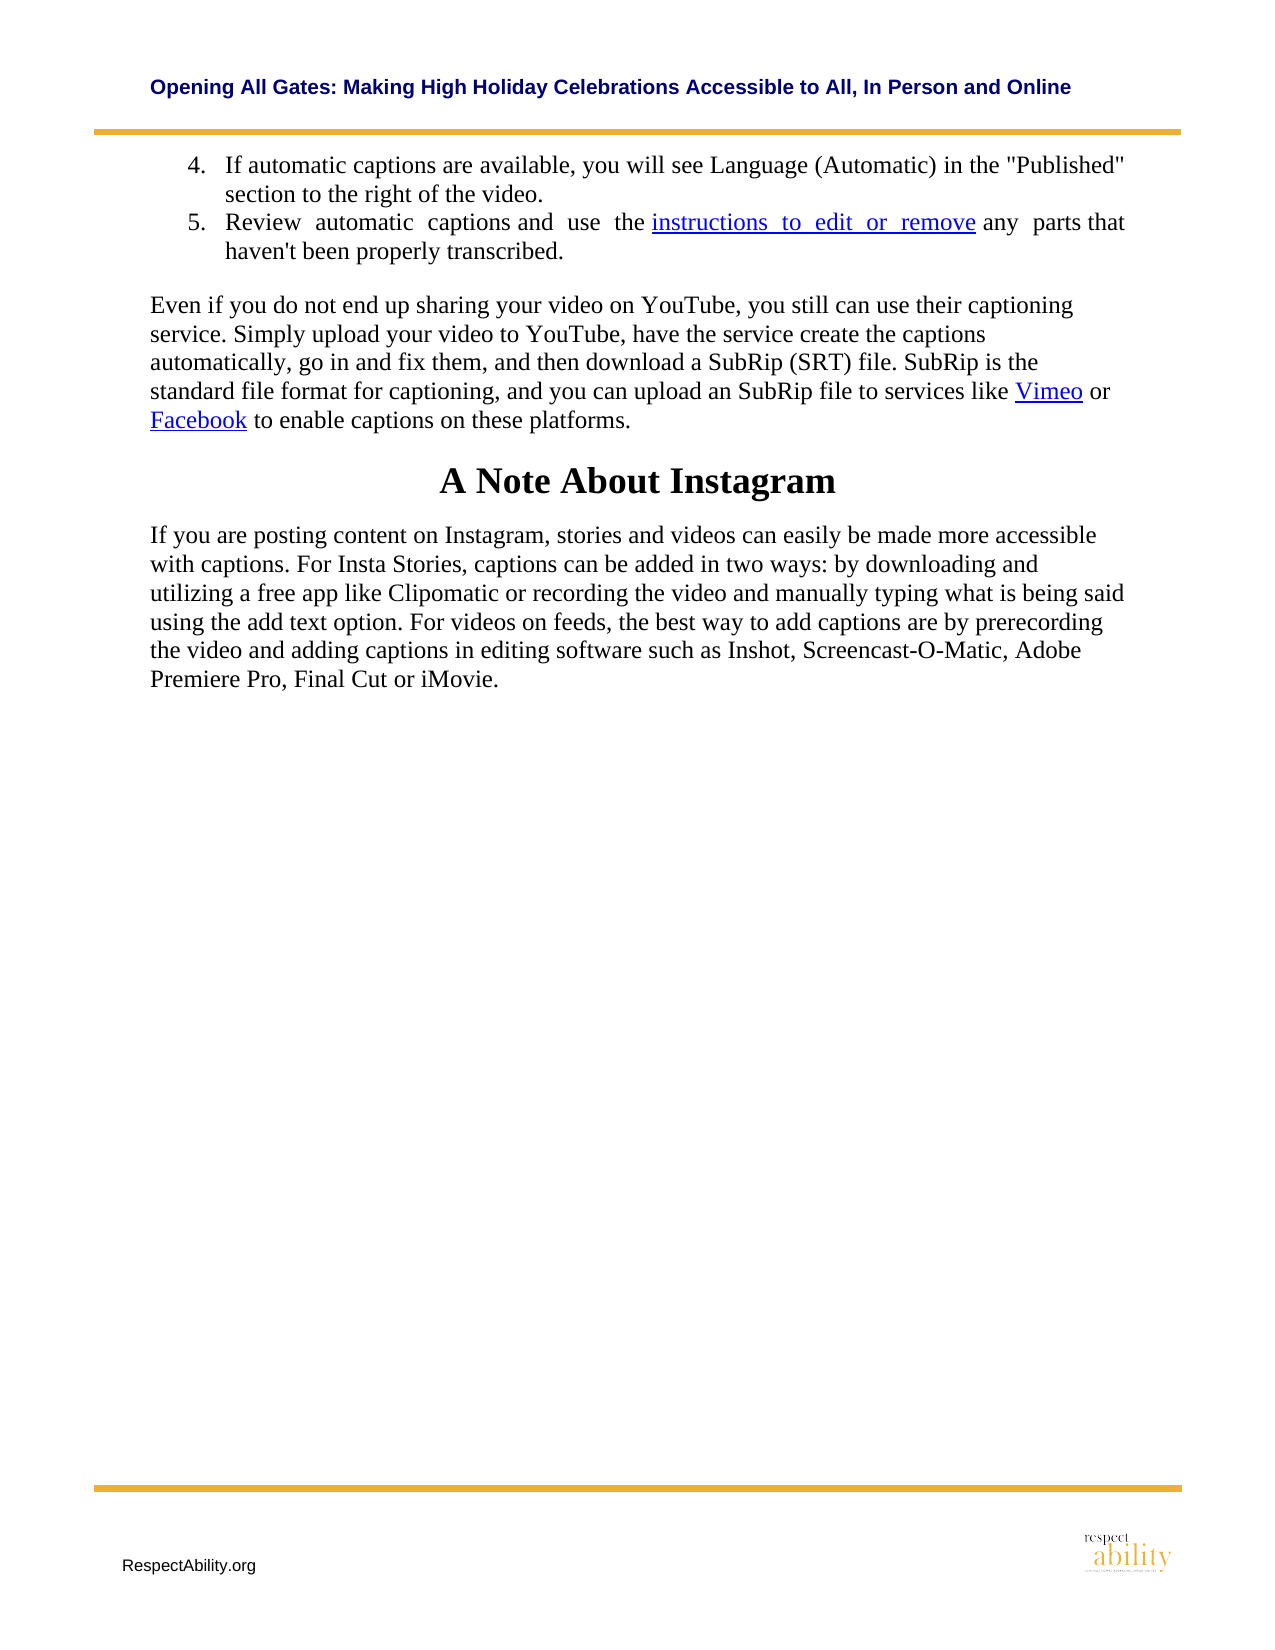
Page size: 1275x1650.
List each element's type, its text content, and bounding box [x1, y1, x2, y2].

text Even if you do not end up sharing your video on YouTube, you still can use their captioning service. Simply upload your video to YouTube, have the service create the captions automatically, go in and fix them, and then download a SubRip (SRT) file. SubRip is the standard file format for captioning, and you can upload an SubRip file to services like Vimeo or Facebook to enable captions on these platforms. [150, 290, 1125, 434]
text If you are posting content on Instagram, stories and videos can easily be made more accessible with captions. For Insta Stories, captions can be added in two ways: by downloading and utilizing a free app like Clipomatic or recording the video and manually typing what is being said using the add text option. For videos on feeds, the best way to add captions are by prerecording the video and adding captions in editing software such as Inshot, Screencast-O-Matic, Adobe Premiere Pro, Final Cut or iMovie. [150, 521, 1125, 693]
picture [1084, 1533, 1172, 1572]
list If automatic captions are available, you will see Language (Automatic) in the "Published" section to the right of the video. [187, 150, 1125, 207]
subtitle A Note About Instagram [150, 459, 1125, 502]
list Review automatic captions and use the instructions to edit or remove any parts that haven't been properly transcribed. [187, 207, 1125, 265]
